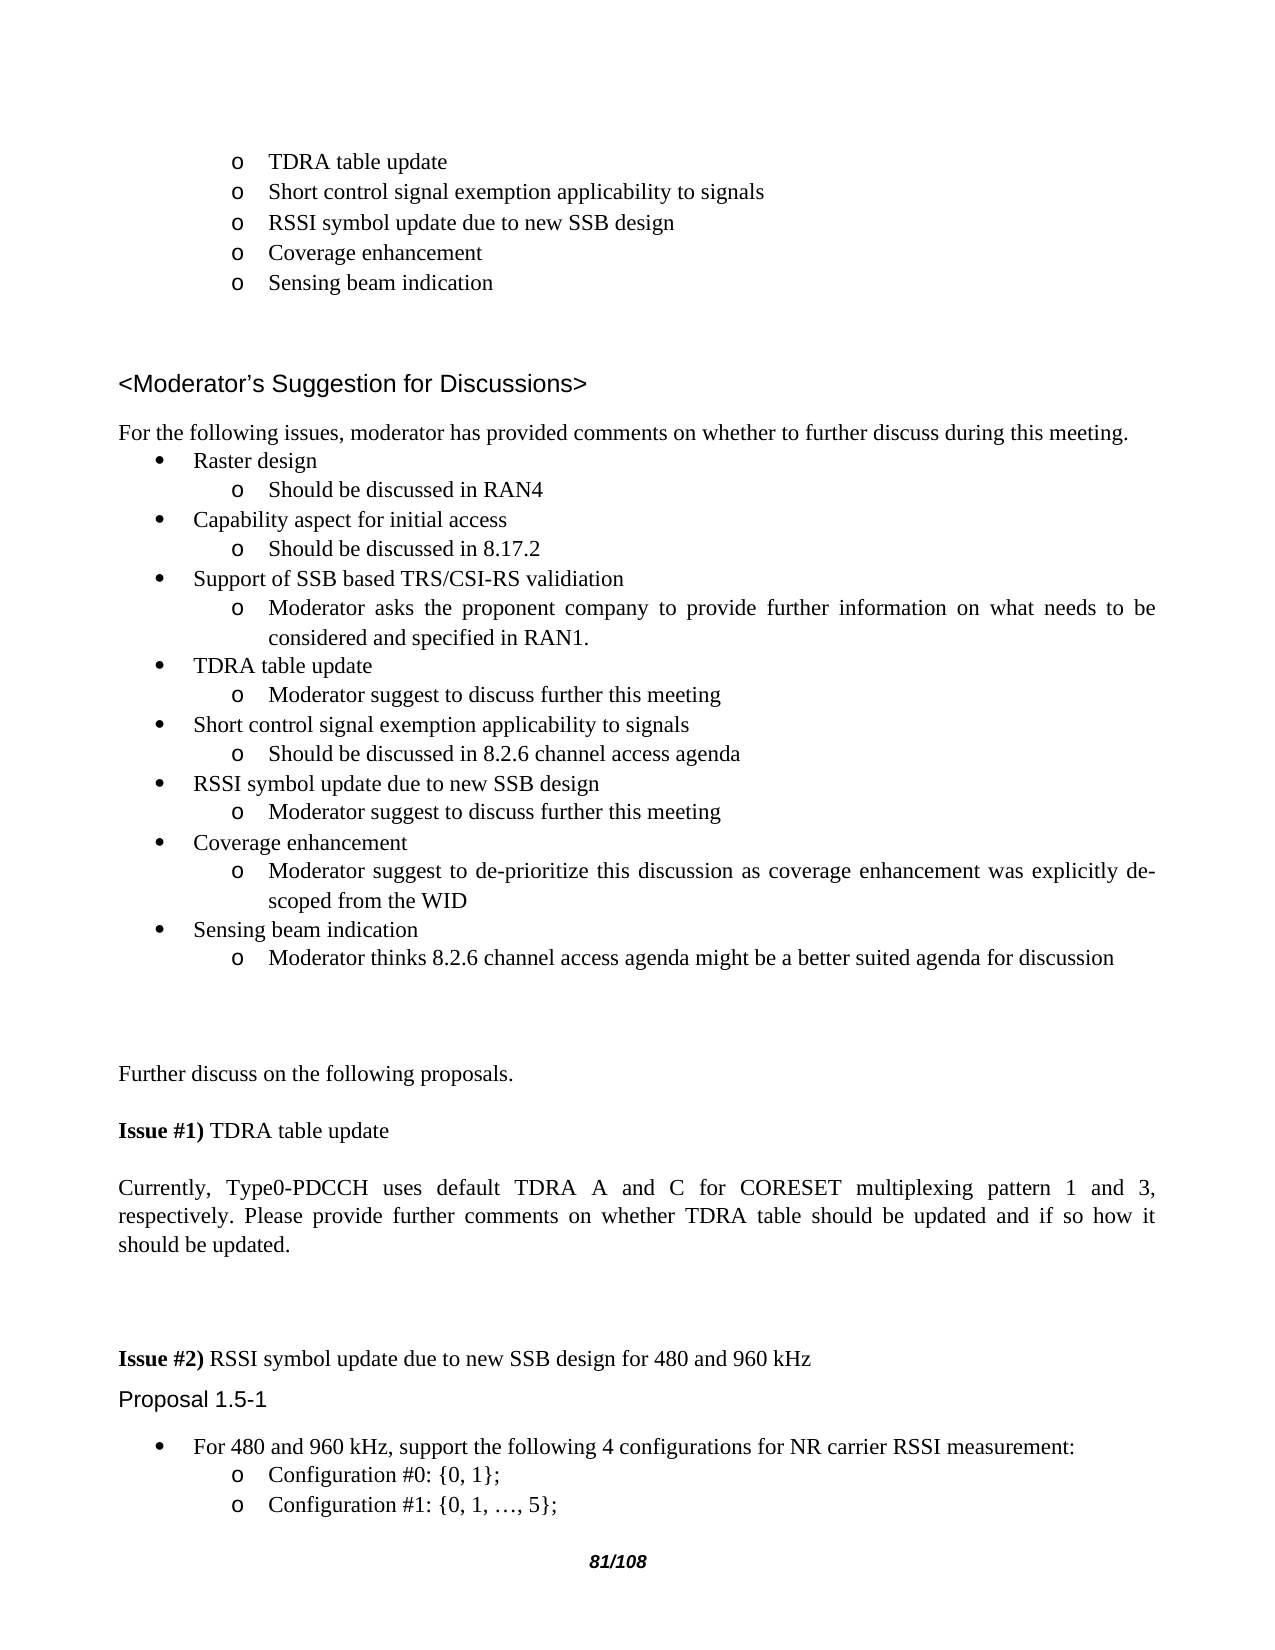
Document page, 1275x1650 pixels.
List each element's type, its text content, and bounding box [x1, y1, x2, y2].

list For 480 and 960 kHz, support the following 4 configurations for NR carrier RSSI measurement: [156, 1433, 1157, 1459]
list RSSI symbol update due to new SSB design [156, 770, 1157, 796]
list Moderator thinks 8.2.6 channel access agenda might be a better suited agenda for discussion [231, 944, 1157, 973]
list TDRA table update [231, 148, 1157, 176]
list Moderator suggest to discuss further this meeting [231, 798, 1157, 827]
list Coverage enhancement [231, 239, 1157, 267]
subtitle <Moderator’s Suggestion for Discussions> [118, 369, 1157, 398]
text Issue #1) TDRA table update [118, 1117, 1157, 1143]
text Further discuss on the following proposals. [118, 1060, 1157, 1087]
list Support of SSB based TRS/CSI-RS validiation [156, 565, 1157, 591]
list Moderator asks the proponent company to provide further information on what needs to be considered and specified in RAN1. [231, 593, 1157, 650]
list Configuration #1: {0, 1, …, 5}; [231, 1492, 1157, 1520]
text Issue #2) RSSI symbol update due to new SSB design for 480 and 960 kHz [118, 1344, 1157, 1371]
text Currently, Type0-PDCCH uses default TDRA A and C for CORESET multiplexing pattern 1 and 3, respectively. Please provide further comments on whether TDRA table should be updated and if so how it should be updated. [118, 1174, 1157, 1257]
list Should be discussed in 8.17.2 [231, 535, 1157, 563]
list Moderator suggest to discuss further this meeting [231, 681, 1157, 709]
list Should be discussed in 8.2.6 channel access agenda [231, 739, 1157, 768]
list RSSI symbol update due to new SSB design [231, 208, 1157, 237]
list Coverage enhancement [156, 829, 1157, 855]
list Short control signal exemption applicability to signals [231, 178, 1157, 206]
list Should be discussed in RAN4 [231, 476, 1157, 504]
subtitle Proposal 1.5-1 [118, 1386, 1157, 1412]
list Short control signal exemption applicability to signals [156, 711, 1157, 737]
list Raster design [156, 447, 1157, 474]
list Sensing beam indication [156, 916, 1157, 942]
list Moderator suggest to de-prioritize this discussion as coverage enhancement was explicitly de-scoped from the WID [231, 857, 1157, 914]
list TDRA table update [156, 652, 1157, 679]
list Sensing beam indication [231, 269, 1157, 298]
list Capability aspect for initial access [156, 506, 1157, 533]
text For the following issues, moderator has provided comments on whether to further discuss during this meeting. [118, 419, 1157, 445]
list Configuration #0: {0, 1}; [231, 1461, 1157, 1489]
